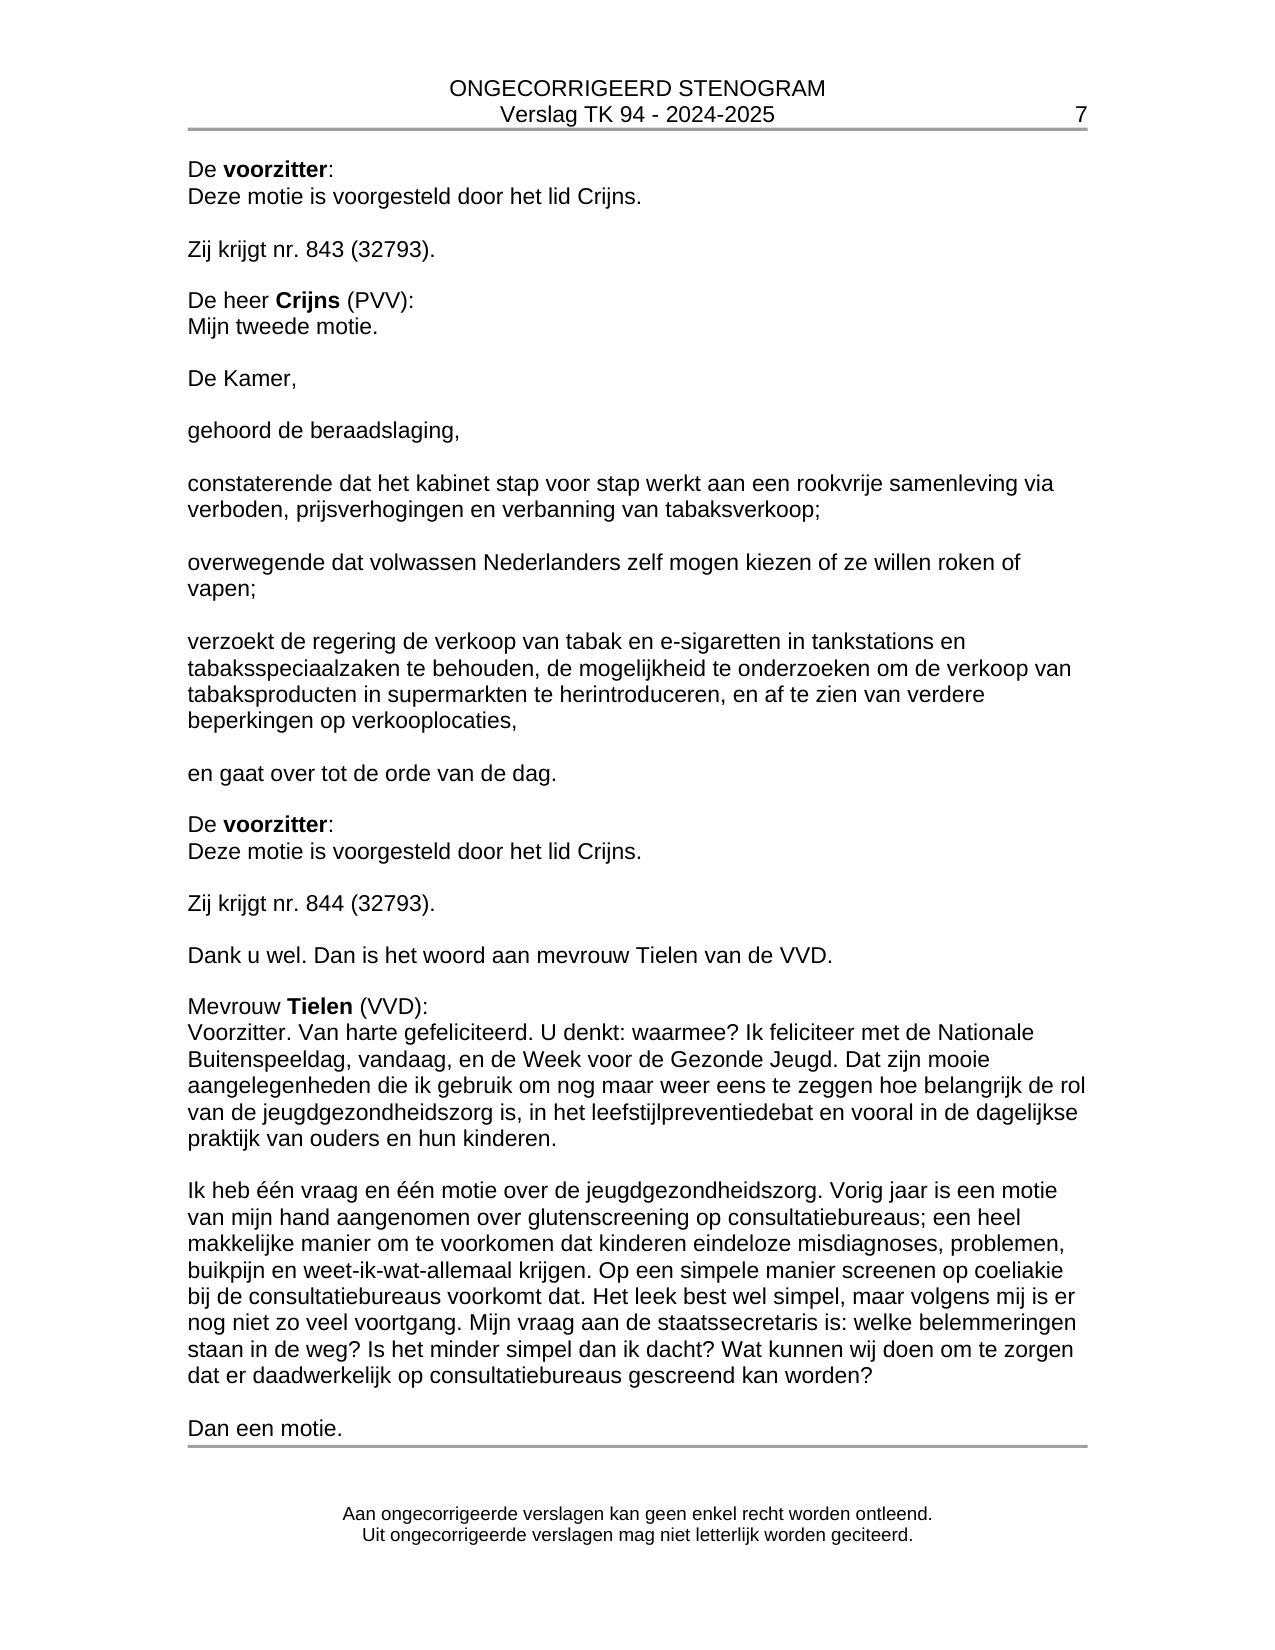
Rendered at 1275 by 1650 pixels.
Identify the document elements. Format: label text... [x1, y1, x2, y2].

text De voorzitter: Deze motie is voorgesteld door het lid Crijns. Zij krijgt nr. 844 (32793). [187, 811, 1087, 917]
text Dank u wel. Dan is het woord aan mevrouw Tielen van de VVD. [187, 942, 1087, 968]
text Mevrouw Tielen (VVD): Voorzitter. Van harte gefeliciteerd. U denkt: waarmee? Ik feliciteer met de Nationale Buitenspeeldag, vandaag, en de Week voor de Gezonde Jeugd. Dat zijn mooie aangelegenheden die ik gebruik om nog maar weer eens te zeggen hoe belangrijk de rol van de jeugdgezondheidszorg is, in het leefstijlpreventiedebat en vooral in de dagelijkse praktijk van ouders en hun kinderen. Ik heb één vraag en één motie over de jeugdgezondheidszorg. Vorig jaar is een motie van mijn hand aangenomen over glutenscreening op consultatiebureaus; een heel makkelijke manier om te voorkomen dat kinderen eindeloze misdiagnoses, problemen, buikpijn en weet-ik-wat-allemaal krijgen. Op een simpele manier screenen op coeliakie bij de consultatiebureaus voorkomt dat. Het leek best wel simpel, maar volgens mij is er nog niet zo veel voortgang. Mijn vraag aan de staatssecretaris is: welke belemmeringen staan in de weg? Is het minder simpel dan ik dacht? Wat kunnen wij doen om te zorgen dat er daadwerkelijk op consultatiebureaus gescreend kan worden? Dan een motie. [187, 993, 1087, 1441]
text De heer Crijns (PVV): Mijn tweede motie. [187, 287, 1087, 339]
text De Kamer, gehoord de beraadslaging, constaterende dat het kabinet stap voor stap werkt aan een rookvrije samenleving via verboden, prijsverhogingen en verbanning van tabaksverkoop; overwegende dat volwassen Nederlanders zelf mogen kiezen of ze willen roken of vapen; verzoekt de regering de verkoop van tabak en e-sigaretten in tankstations en tabaksspeciaalzaken te behouden, de mogelijkheid te onderzoeken om de verkoop van tabaksproducten in supermarkten te herintroduceren, en af te zien van verdere beperkingen op verkooplocaties, en gaat over tot de orde van de dag. [187, 364, 1087, 786]
text De voorzitter: Deze motie is voorgesteld door het lid Crijns. Zij krijgt nr. 843 (32793). [187, 156, 1087, 262]
